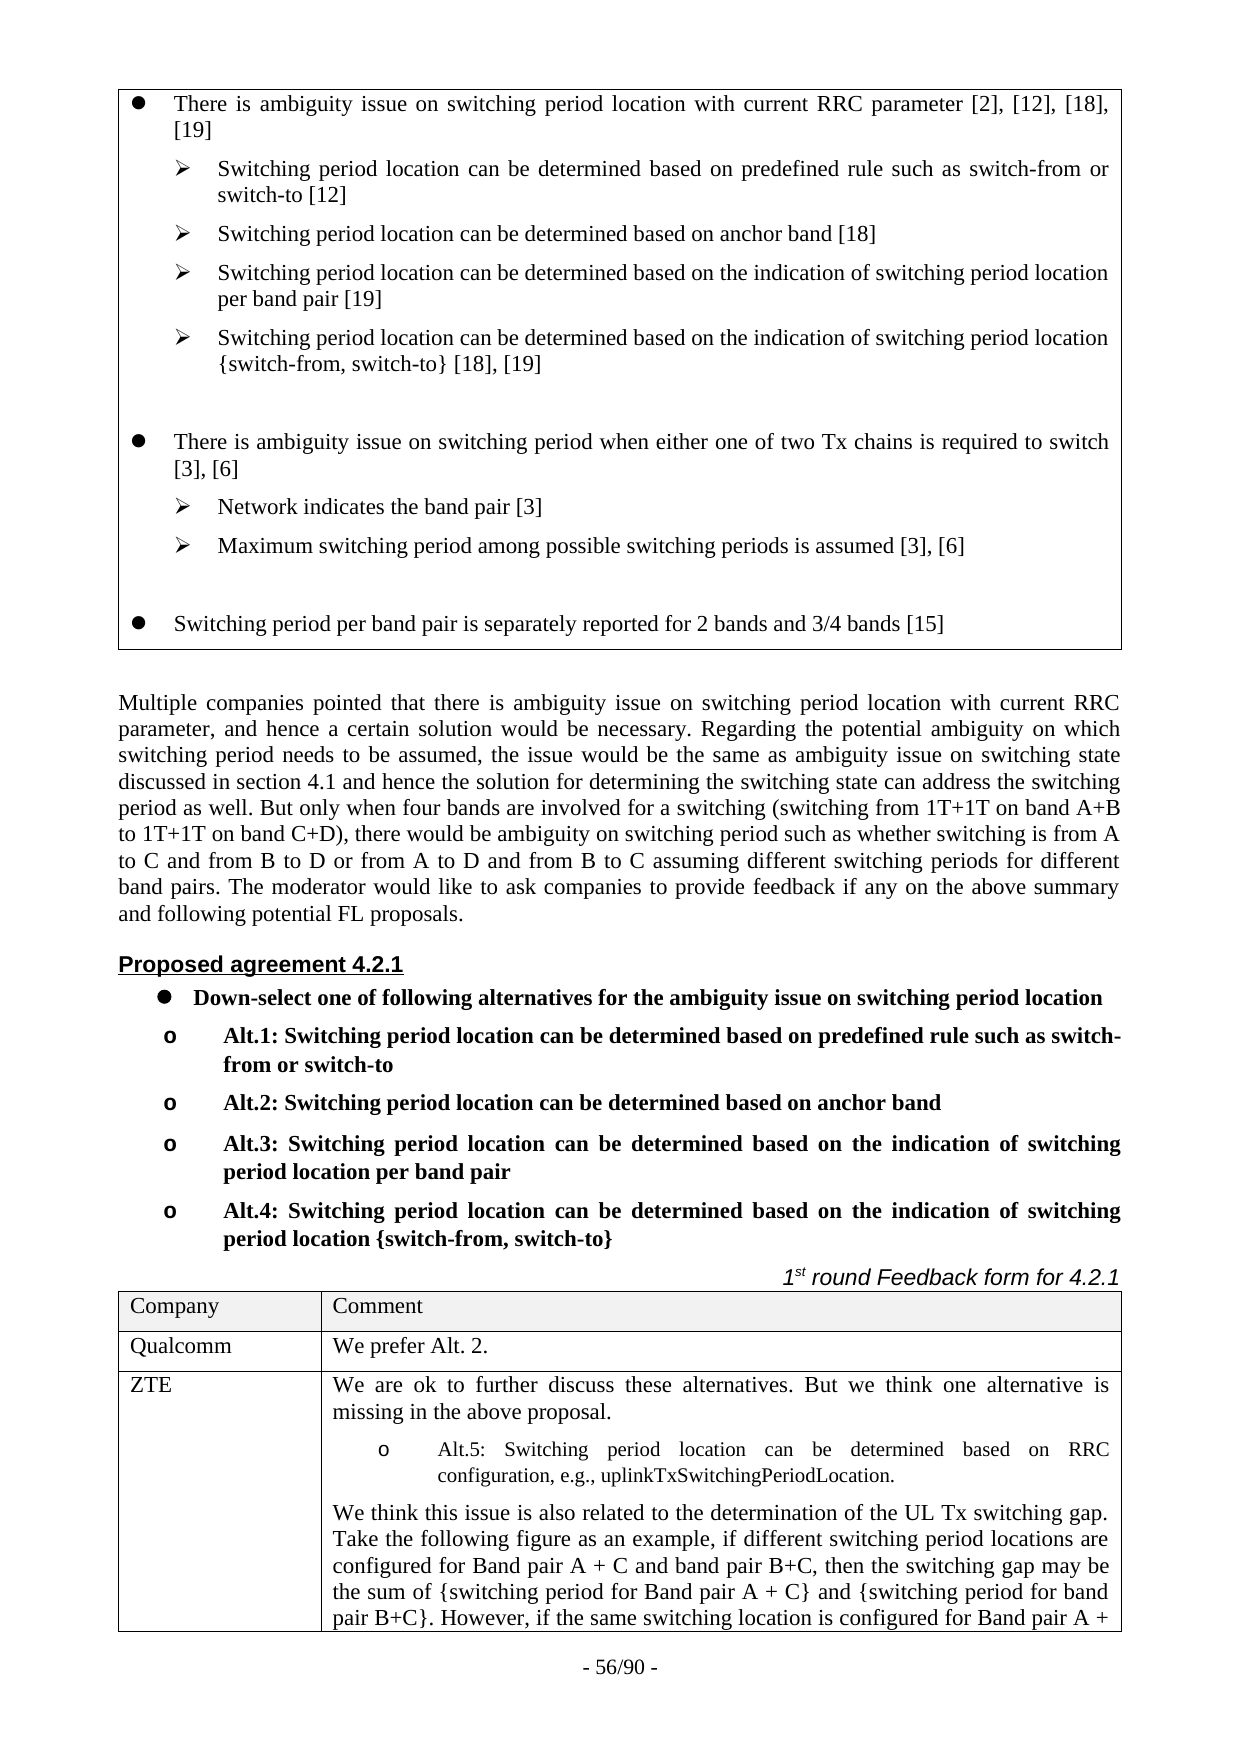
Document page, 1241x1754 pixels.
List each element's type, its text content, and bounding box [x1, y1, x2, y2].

table_header There is ambiguity issue on switching period location with current RRC parameter [2], [12], [18], [19] Switching period location can be determined based on predefined rule such as switch-from or switch-to [12] Switching period location can be determined based on anchor band [18] Switching period location can be determined based on the indication of switching period location per band pair [19] Switching period location can be determined based on the indication of switching period location {switch-from, switch-to} [18], [19] There is ambiguity issue on switching period when either one of two Tx chains is required to switch [3], [6] Network indicates the band pair [3] Maximum switching period among possible switching periods is assumed [3], [6] Switching period per band pair is separately reported for 2 bands and 3/4 bands [15] [119, 90, 1121, 649]
table_header Company [119, 1292, 321, 1331]
list Alt.1: Switching period location can be determined based on predefined rule such as switch-from or switch-to [163, 1022, 1122, 1077]
table_cell We prefer Alt. 2. [322, 1332, 1121, 1371]
subtitle Proposed agreement 4.2.1 [118, 951, 1122, 977]
list Alt.2: Switching period location can be determined based on anchor band [163, 1089, 1122, 1118]
list Down-select one of following alternatives for the ambiguity issue on switching period location [156, 983, 1122, 1010]
text Multiple companies pointed that there is ambiguity issue on switching period location with current RRC parameter, and hence a certain solution would be necessary. Regarding the potential ambiguity on which switching period needs to be assumed, the issue would be the same as ambiguity issue on switching state discussed in section 4.1 and hence the solution for determining the switching state can address the switching period as well. But only when four bands are involved for a switching (switching from 1T+1T on band A+B to 1T+1T on band C+D), there would be ambiguity on switching period such as whether switching is from A to C and from B to D or from A to D and from B to C assuming different switching periods for different band pairs. The moderator would like to ask companies to provide feedback if any on the above summary and following potential FL proposals. [118, 689, 1122, 926]
list Alt.3: Switching period location can be determined based on the indication of switching period location per band pair [163, 1130, 1122, 1185]
subtitle 1st round Feedback form for 4.2.1 [118, 1264, 1122, 1291]
table_cell ZTE [119, 1372, 321, 1631]
table_cell Qualcomm [119, 1332, 321, 1371]
table_header Comment [322, 1292, 1121, 1331]
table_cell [322, 1372, 1121, 1631]
list Alt.4: Switching period location can be determined based on the indication of switching period location {switch-from, switch-to} [163, 1197, 1122, 1252]
